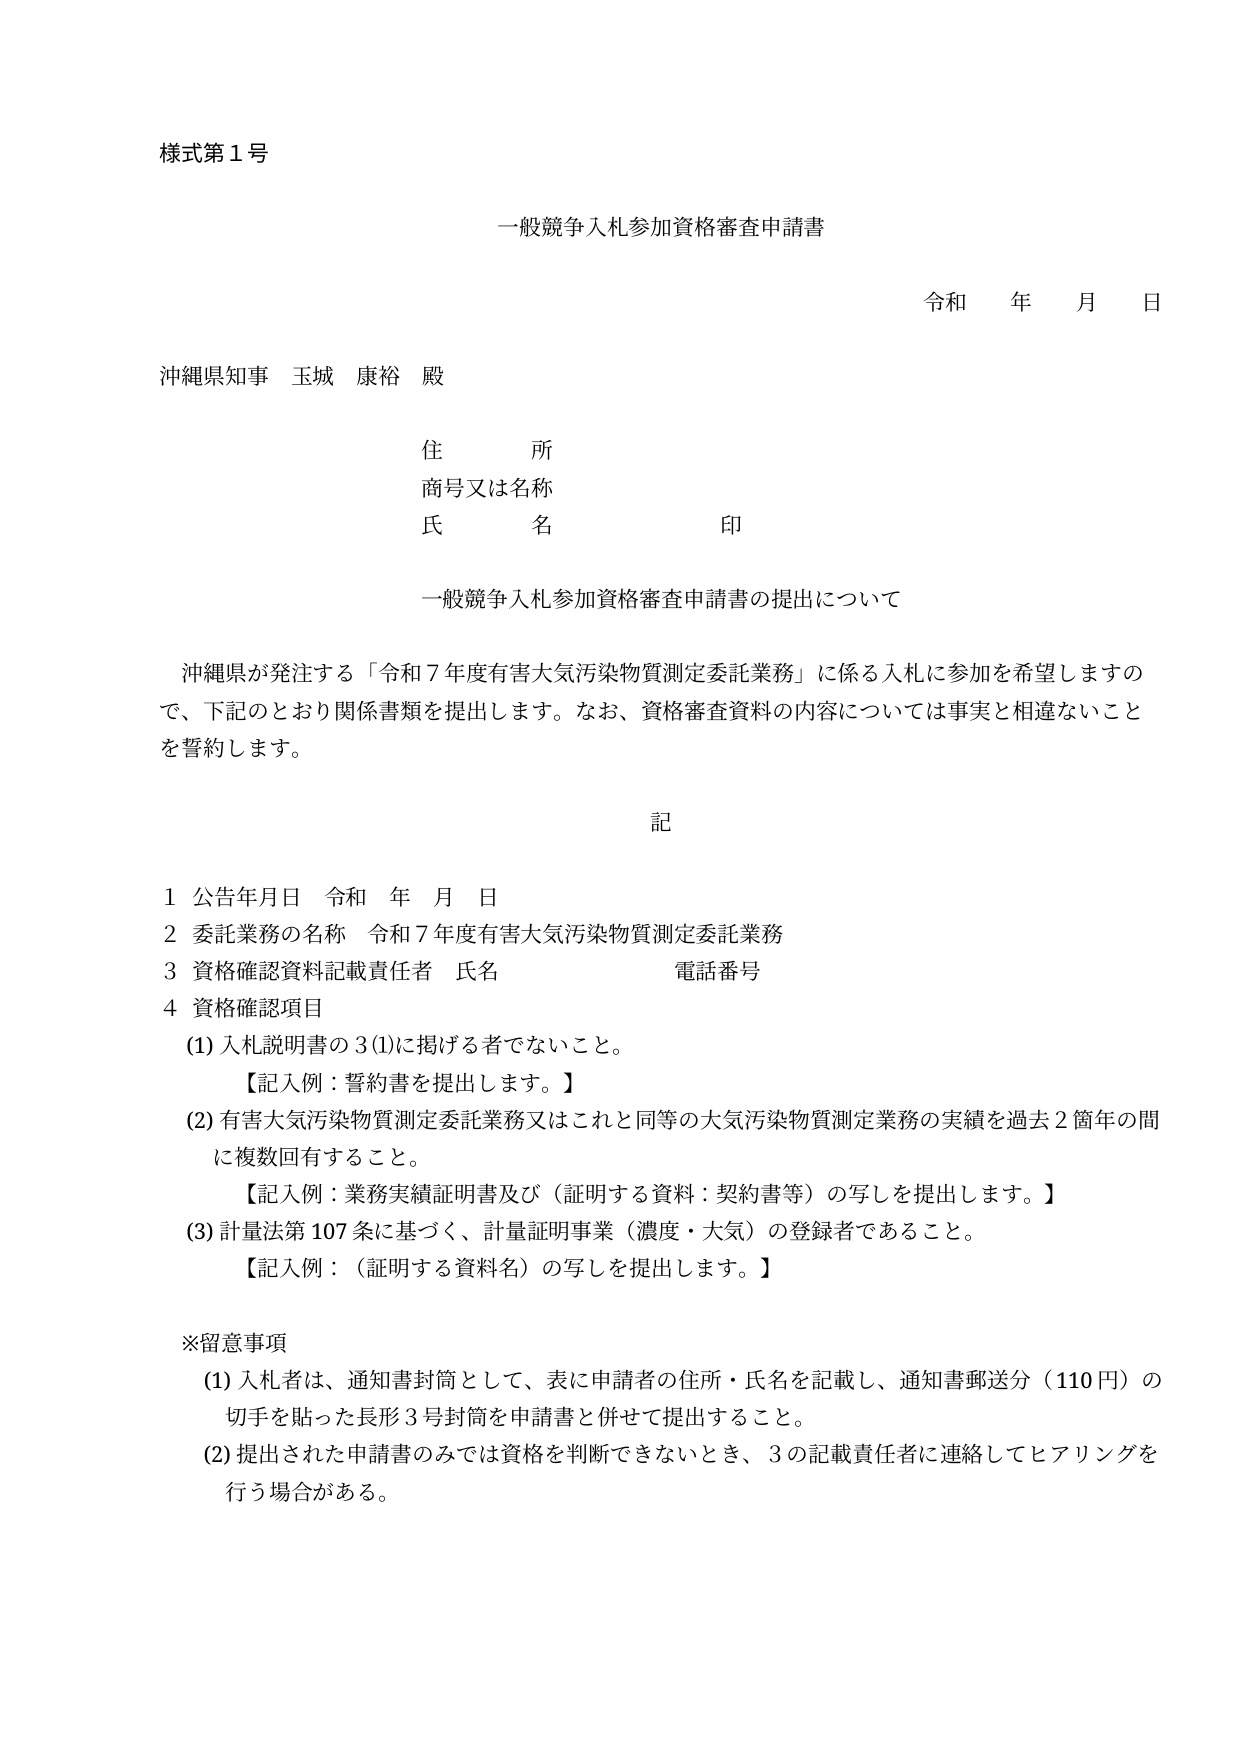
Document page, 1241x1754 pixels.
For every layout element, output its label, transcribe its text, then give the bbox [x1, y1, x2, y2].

text 【記入例：業務実績証明書及び（証明する資料：契約書等）の写しを提出します。】 [186, 1174, 1163, 1212]
text 沖縄県知事 玉城 康裕 殿 [159, 356, 1163, 393]
text 様式第１号 [159, 133, 1163, 170]
text 住 所 [159, 431, 1163, 468]
text １ 公告年月日 令和 年 月 日 [159, 877, 1163, 914]
text 沖縄県が発注する「令和７年度有害大気汚染物質測定委託業務」に係る入札に参加を希望しますので、下記のとおり関係書類を提出します。なお、資格審査資料の内容については事実と相違ないことを誓約します。 [159, 654, 1163, 765]
text ３ 資格確認資料記載責任者 氏名 電話番号 [159, 951, 1163, 988]
text 記 [159, 803, 1163, 840]
text 令和 年 月 日 [159, 282, 1163, 319]
text ４ 資格確認項目 [159, 988, 1163, 1026]
text 一般競争入札参加資格審査申請書の提出について [159, 579, 1163, 617]
text 氏 名 印 [159, 505, 1163, 542]
text 一般競争入札参加資格審査申請書 [159, 208, 1163, 245]
text ２ 委託業務の名称 令和７年度有害大気汚染物質測定委託業務 [159, 914, 1163, 951]
text 商号又は名称 [159, 468, 1163, 505]
text (3) 計量法第107条に基づく、計量証明事業（濃度・大気）の登録者であること。 [186, 1212, 1163, 1249]
text 【記入例：（証明する資料名）の写しを提出します。】 [186, 1249, 1163, 1286]
text (1) 入札説明書の３⑴に掲げる者でないこと。 [186, 1026, 1163, 1063]
text (2) 有害大気汚染物質測定委託業務又はこれと同等の大気汚染物質測定業務の実績を過去２箇年の間に複数回有すること。 [186, 1100, 1163, 1174]
text (1) 入札者は、通知書封筒として、表に申請者の住所・氏名を記載し、通知書郵送分（110円）の切手を貼った長形３号封筒を申請書と併せて提出すること。 [159, 1360, 1163, 1435]
text 【記入例：誓約書を提出します。】 [186, 1063, 1163, 1100]
text (2) 提出された申請書のみでは資格を判断できないとき、３の記載責任者に連絡してヒアリングを行う場合がある。 [203, 1435, 1163, 1509]
text ※留意事項 [159, 1323, 1163, 1360]
